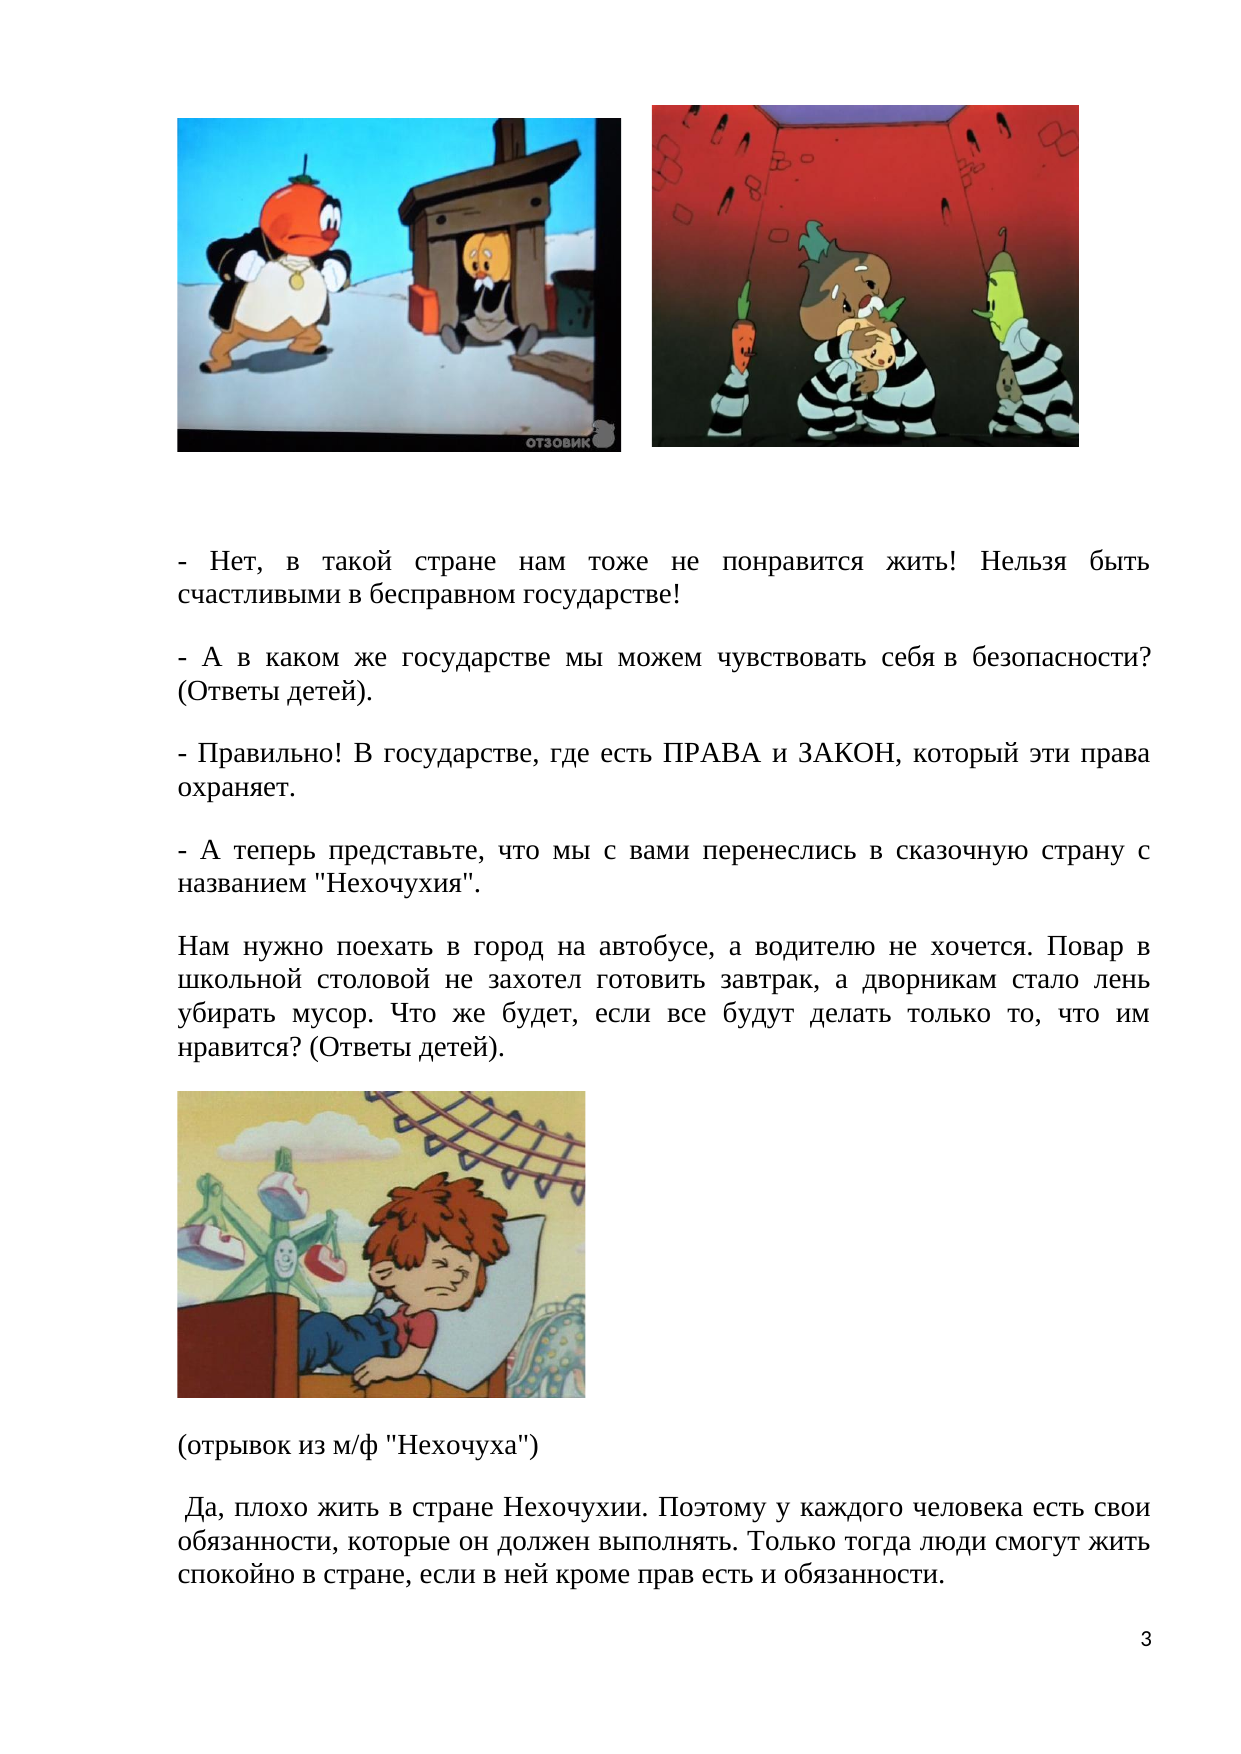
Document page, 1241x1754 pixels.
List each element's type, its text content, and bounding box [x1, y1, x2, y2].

picture [177, 1091, 586, 1398]
text - Правильно! В государстве, где есть ПРАВА и ЗАКОН, который эти права охраняет. [177, 736, 1152, 803]
text Нам нужно поехать в город на автобусе, а водителю не хочется. Повар в школьной столовой не захотел готовить завтрак, а дворникам стало лень убирать мусор. Что же будет, если все будут делать только то, что им нравится? (Ответы детей). [177, 928, 1152, 1062]
text - Нет, в такой стране нам тоже не понравится жить! Нельзя быть счастливыми в бесправном государстве! [177, 543, 1152, 610]
picture [651, 105, 1079, 447]
text Да, плохо жить в стране Нехочухии. Поэтому у каждого человека есть свои обязанности, которые он должен выполнять. Только тогда люди смогут жить спокойно в стране, если в ней кроме прав есть и обязанности. [177, 1489, 1152, 1590]
text - А в каком же государстве мы можем чувствовать себя в безопасности? (Ответы детей). [177, 639, 1152, 706]
text - А теперь представьте, что мы с вами перенеслись в сказочную страну с названием "Нехочухия". [177, 832, 1152, 899]
text (отрывок из м/ф "Нехочуха") [177, 1427, 1152, 1460]
picture [177, 118, 622, 452]
